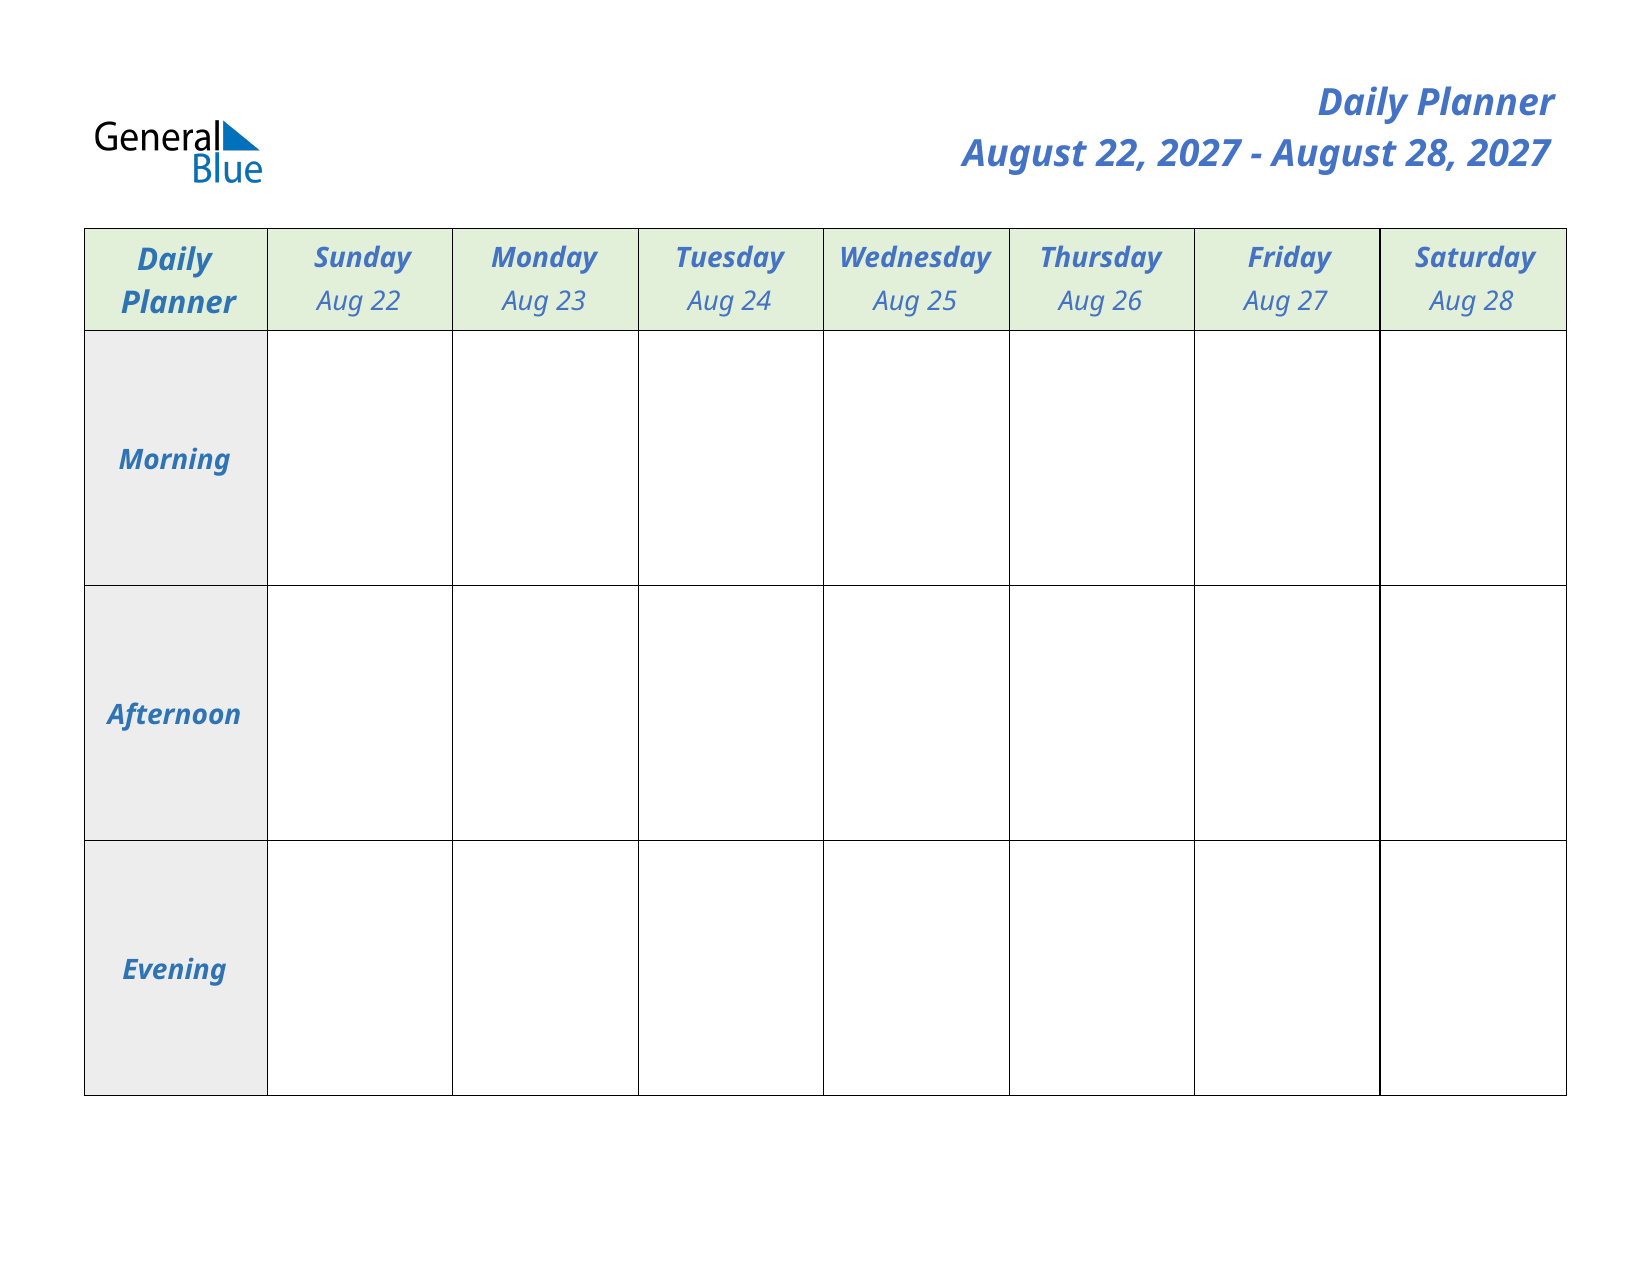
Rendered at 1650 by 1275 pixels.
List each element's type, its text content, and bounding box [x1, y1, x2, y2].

table_cell Sunday Aug 22 [268, 229, 452, 330]
table_cell [1195, 331, 1379, 585]
table_cell Wednesday Aug 25 [824, 229, 1009, 330]
table_cell [268, 841, 452, 1095]
table_cell [824, 586, 1009, 840]
table_cell Monday Aug 23 [453, 229, 638, 330]
table_cell Morning [85, 331, 267, 585]
table_cell Friday Aug 27 [1195, 229, 1379, 330]
table_cell Afternoon [85, 586, 267, 840]
table_cell [1195, 841, 1379, 1095]
picture [95, 120, 262, 183]
table_header Daily Planner August 22, 2027 - August 28, 2027 [268, 75, 1566, 228]
table_header [84, 75, 267, 228]
table_cell [268, 586, 452, 840]
table_cell Daily Planner [85, 229, 267, 330]
table_cell [639, 331, 823, 585]
table_cell Saturday Aug 28 [1381, 229, 1566, 330]
table_cell [268, 331, 452, 585]
table_cell Thursday Aug 26 [1010, 229, 1194, 330]
table_cell [1381, 586, 1566, 840]
table_cell [1010, 586, 1194, 840]
table_cell [453, 586, 638, 840]
table_cell [453, 331, 638, 585]
table_cell [639, 586, 823, 840]
table_cell [453, 841, 638, 1095]
table_cell Tuesday Aug 24 [639, 229, 823, 330]
table_cell Evening [85, 841, 267, 1095]
table_cell [824, 331, 1009, 585]
table_cell [639, 841, 823, 1095]
table_cell [1195, 586, 1379, 840]
table_cell [1010, 841, 1194, 1095]
table_cell [1381, 841, 1566, 1095]
table_cell [1381, 331, 1566, 585]
table_cell [824, 841, 1009, 1095]
table_cell [1010, 331, 1194, 585]
